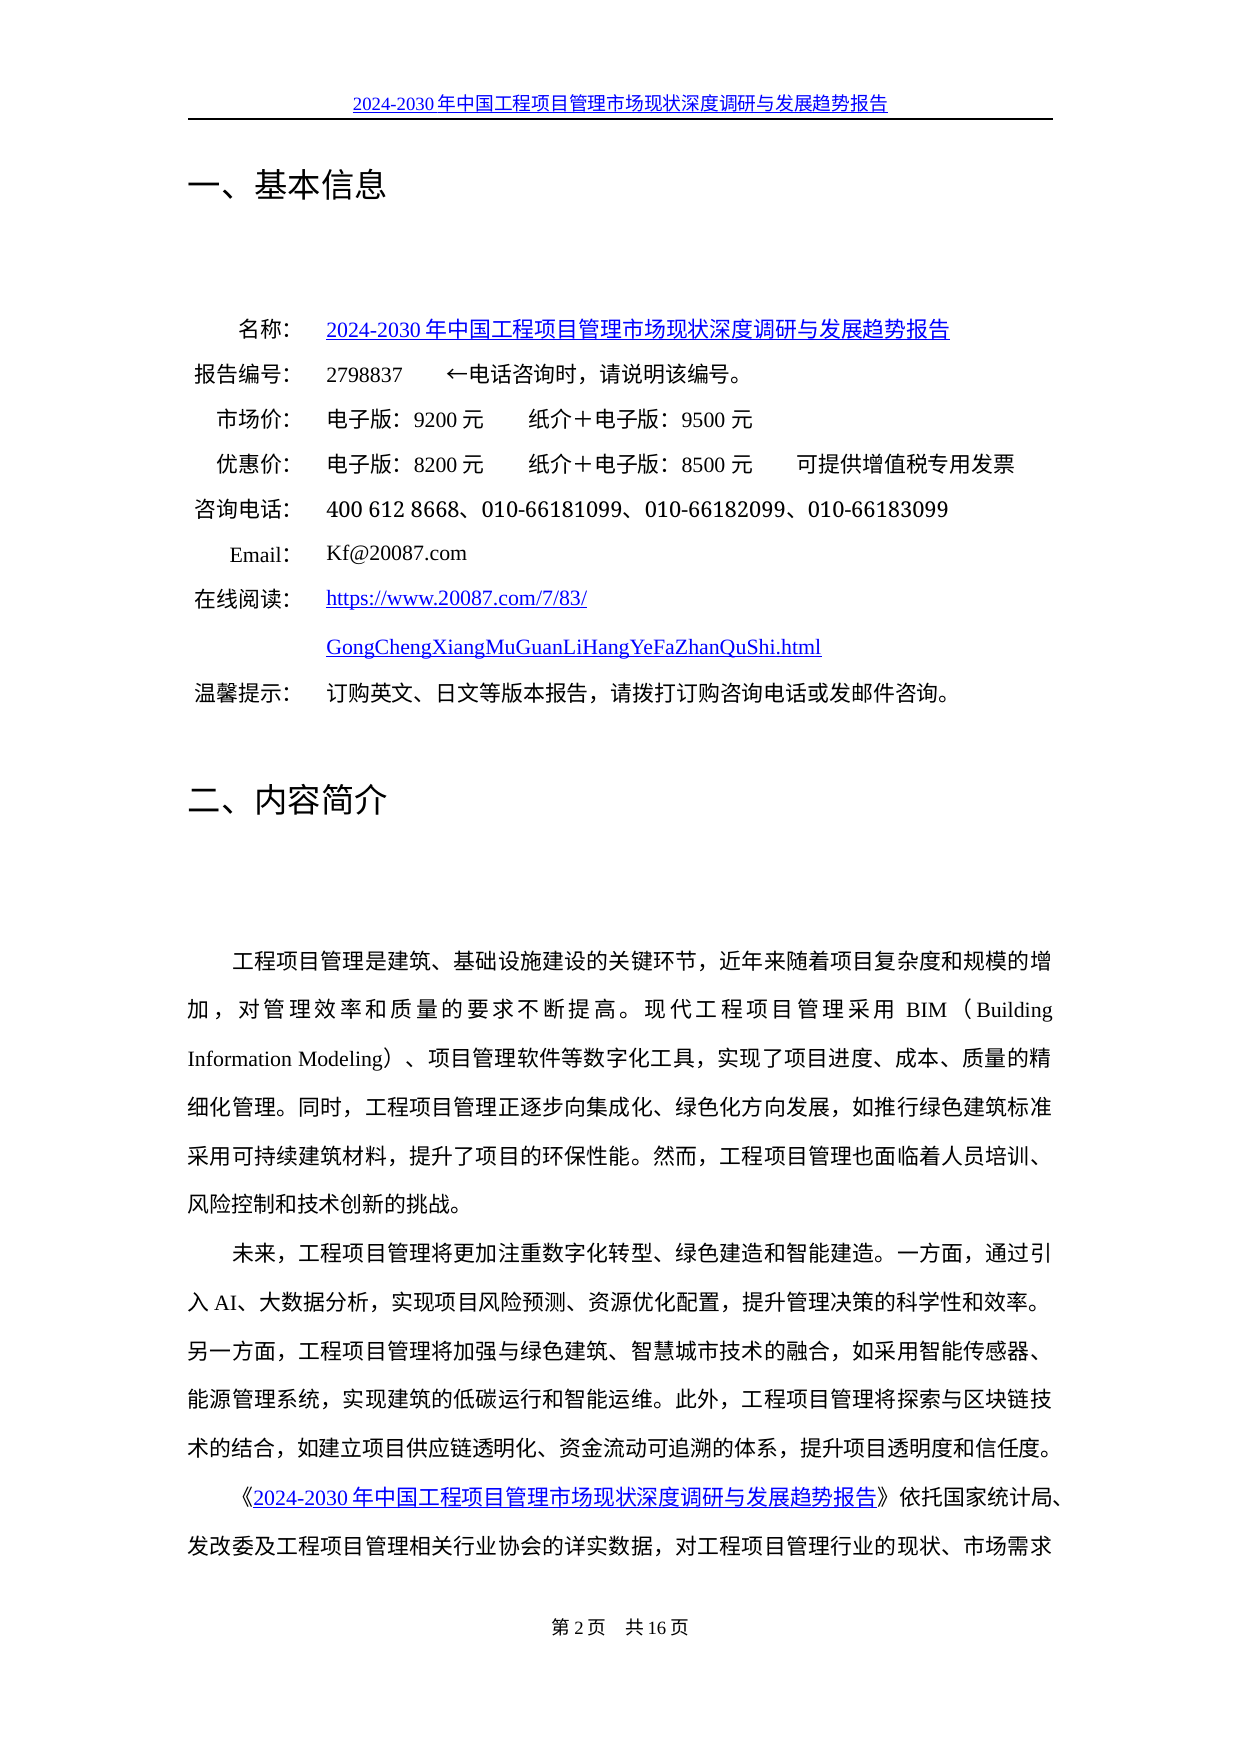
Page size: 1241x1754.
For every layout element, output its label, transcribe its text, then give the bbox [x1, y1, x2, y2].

table_cell 温馨提示： [167, 675, 315, 720]
table_cell 订购英文、日文等版本报告，请拨打订购咨询电话或发邮件咨询。 [315, 675, 1073, 720]
table_cell 报告编号： [167, 357, 315, 402]
table_cell 咨询电话： [167, 492, 315, 537]
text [187, 943, 1053, 1561]
table_header 名称： [167, 312, 315, 357]
title 一、基本信息 [187, 150, 1053, 215]
table_cell [315, 582, 1073, 675]
table_cell 400 612 8668、010-66181099、010-66182099、010-66183099 [315, 492, 1073, 537]
title 二、内容简介 [187, 766, 1053, 831]
table_cell 优惠价： [167, 447, 315, 492]
table_header 2024-2030年中国工程项目管理市场现状深度调研与发展趋势报告 [315, 312, 1073, 357]
table_cell 市场价： [167, 402, 315, 447]
table_cell 在线阅读： [167, 582, 315, 675]
table_cell 电子版：8200 元 纸介＋电子版：8500 元 可提供增值税专用发票 [315, 447, 1073, 492]
table_cell Kf@20087.com [315, 537, 1073, 582]
table_cell 2798837 ←电话咨询时，请说明该编号。 [315, 357, 1073, 402]
table_cell 电子版：9200 元 纸介＋电子版：9500 元 [315, 402, 1073, 447]
table_cell Email： [167, 537, 315, 582]
